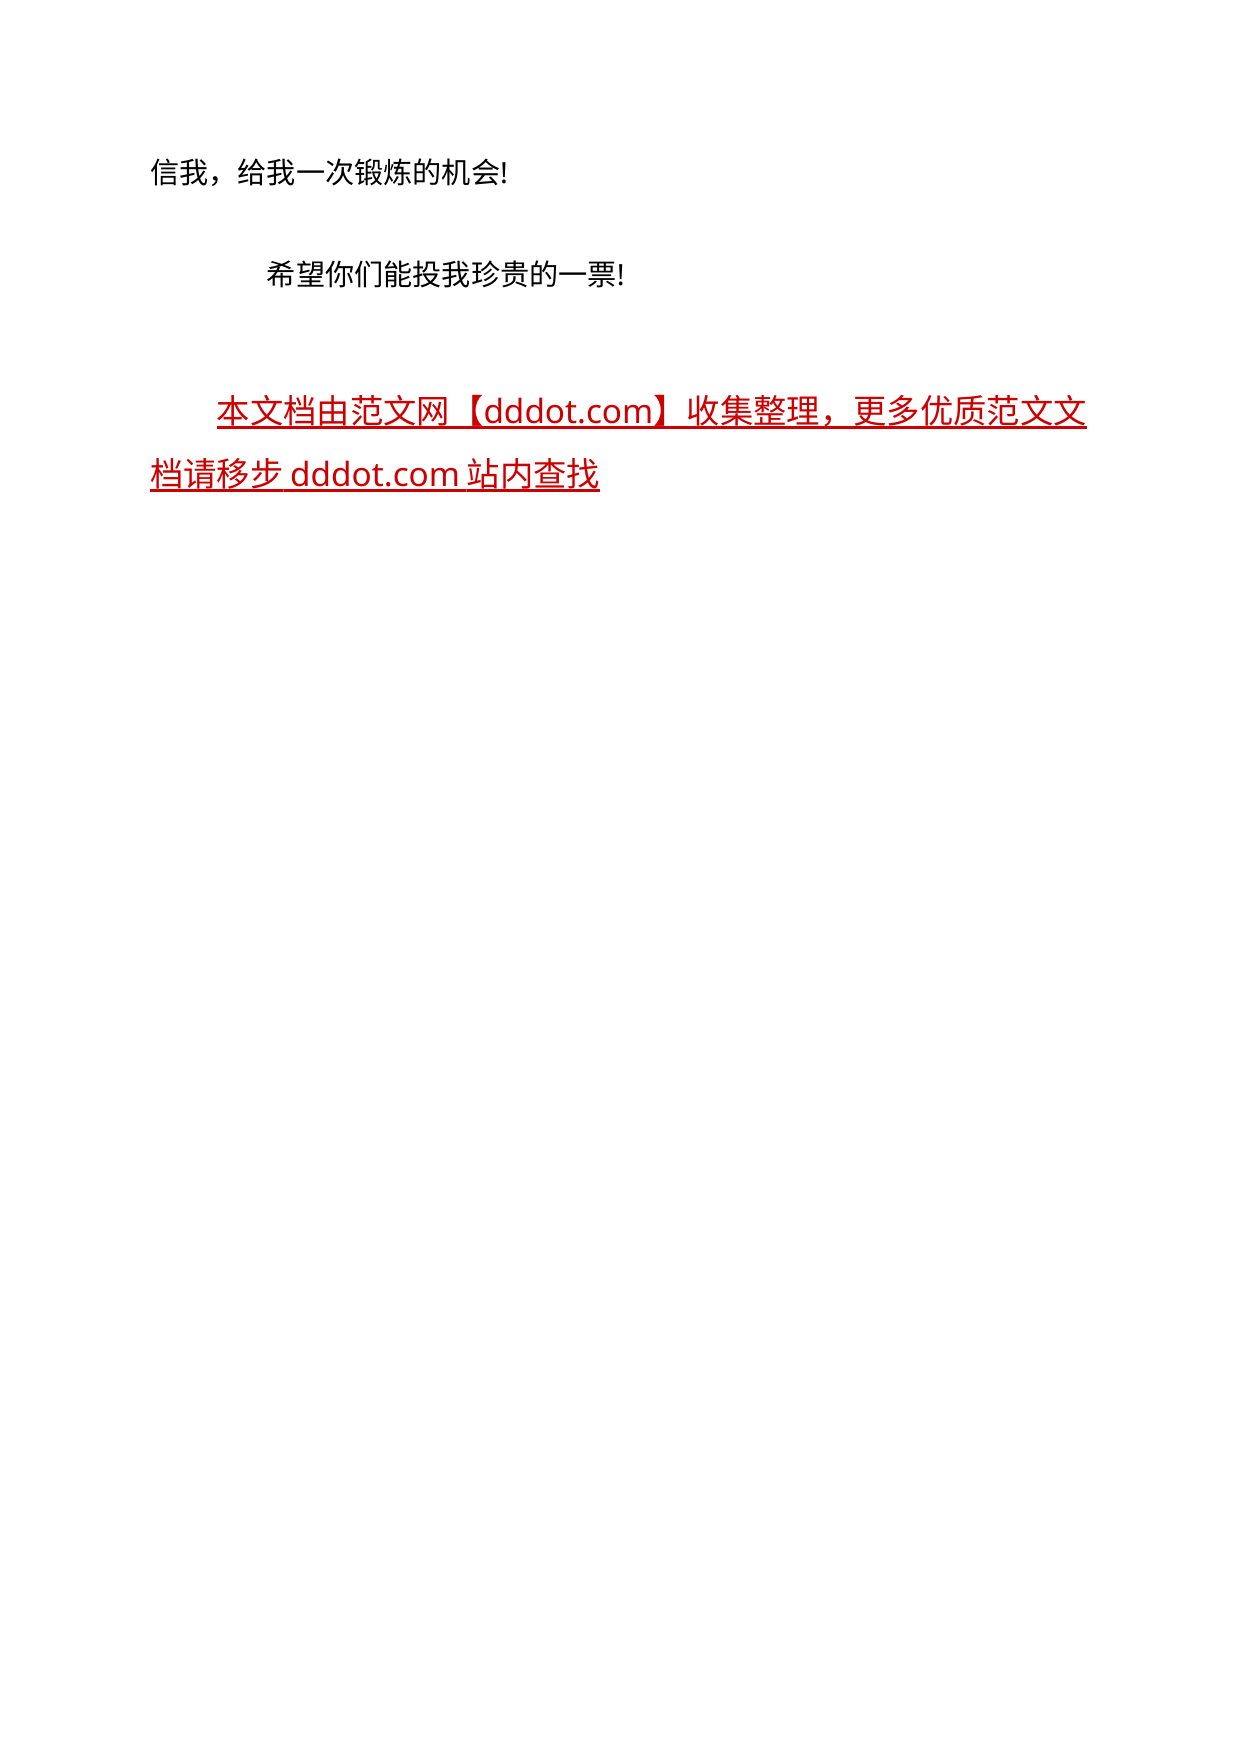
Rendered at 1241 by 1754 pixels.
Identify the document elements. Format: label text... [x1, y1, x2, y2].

text 本文档由范文网【dddot.com】收集整理，更多优质范文文档请移步dddot.com站内查找 [150, 385, 1090, 496]
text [150, 150, 1090, 192]
text 希望你们能投我珍贵的一票! [150, 252, 1090, 294]
